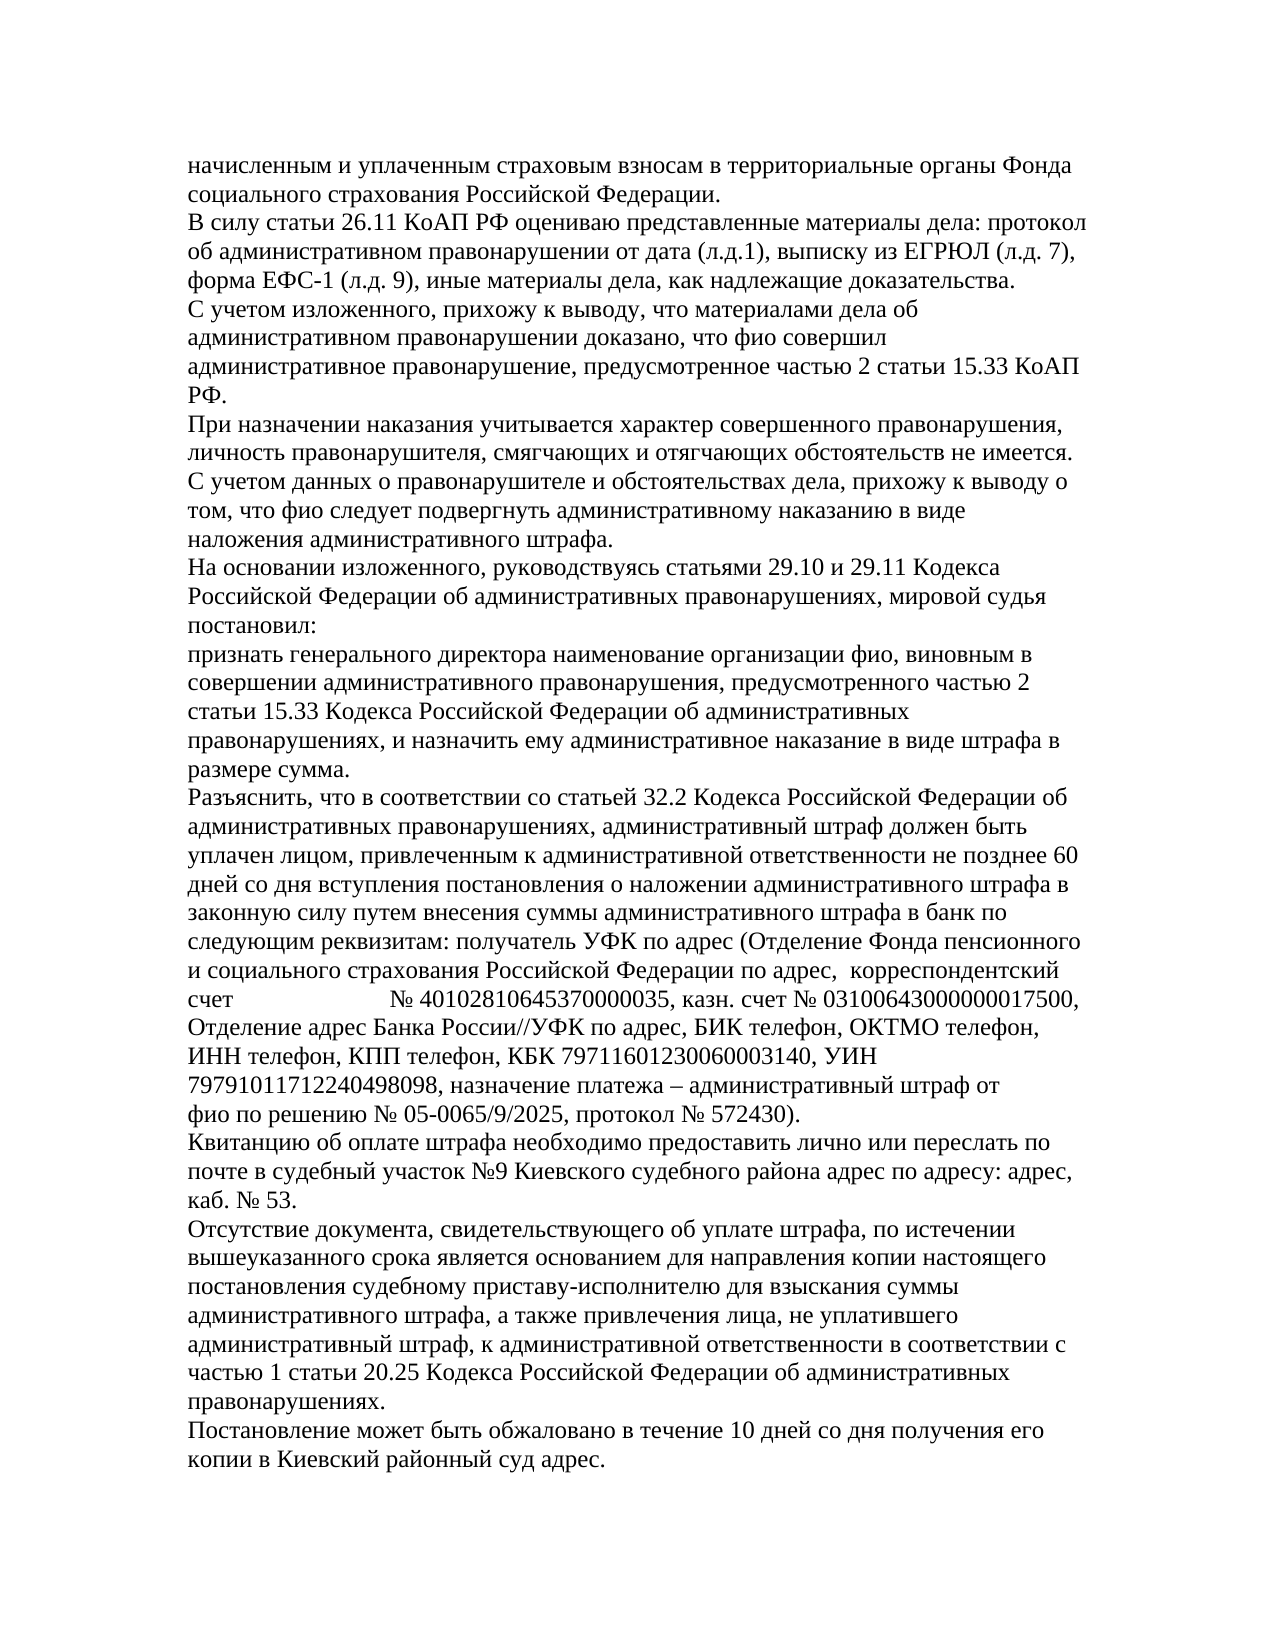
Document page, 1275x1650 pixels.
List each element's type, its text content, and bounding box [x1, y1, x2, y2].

text признать генерального директора наименование организации фио, виновным в совершении административного правонарушения, предусмотренного частью 2 статьи 15.33 Кодекса Российской Федерации об административных правонарушениях, и назначить ему административное наказание в виде штрафа в размере сумма. [187, 639, 1087, 782]
text С учетом данных о правонарушителе и обстоятельствах дела, прихожу к выводу о том, что фио следует подвергнуть административному наказанию в виде наложения административного штрафа. [187, 466, 1087, 552]
text На основании изложенного, руководствуясь статьями 29.10 и 29.11 Кодекса Российской Федерации об административных правонарушениях, мировой судья [187, 552, 1087, 610]
text С учетом изложенного, прихожу к выводу, что материалами дела об административном правонарушении доказано, что фио совершил административное правонарушение, предусмотренное частью 2 статьи 15.33 КоАП РФ. [187, 294, 1087, 409]
text Квитанцию об оплате штрафа необходимо предоставить лично или переслать по почте в судебный участок №9 Киевского судебного района адрес по адресу: адрес, каб. № 53. [187, 1127, 1087, 1214]
text Отсутствие документа, свидетельствующего об уплате штрафа, по истечении вышеуказанного срока является основанием для направления копии настоящего постановления судебному приставу-исполнителю для взыскания суммы административного штрафа, а также привлечения лица, не уплатившего административный штраф, к административной ответственности в соответствии с частью 1 статьи 20.25 Кодекса Российской Федерации об административных правонарушениях. [187, 1214, 1087, 1415]
text Разъяснить, что в соответствии со статьей 32.2 Кодекса Российской Федерации об административных правонарушениях, административный штраф должен быть уплачен лицом, привлеченным к административной ответственности не позднее 60 дней со дня вступления постановления о наложении административного штрафа в законную силу путем внесения суммы административного штрафа в банк по следующим реквизитам: получатель УФК по адрес (Отделение Фонда пенсионного и социального страхования Российской Федерации по адрес, корреспондентский счет № 40102810645370000035, казн. счет № 03100643000000017500, Отделение адрес Банка России//УФК по адрес, БИК телефон, ОКТМО телефон, ИНН телефон, КПП телефон, КБК 79711601230060003140, УИН 79791011712240498098, назначение платежа – административный штраф от фио по решению № 05-0065/9/2025, протокол № 572430). [187, 782, 1087, 1127]
text постановил: [187, 610, 1087, 639]
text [187, 150, 1087, 207]
text Постановление может быть обжаловано в течение 10 дней со дня получения его копии в Киевский районный суд адрес. [187, 1415, 1087, 1472]
text При назначении наказания учитывается характер совершенного правонарушения, личность правонарушителя, смягчающих и отягчающих обстоятельств не имеется. [187, 409, 1087, 466]
text В силу статьи 26.11 КоАП РФ оцениваю представленные материалы дела: протокол об административном правонарушении от дата (л.д.1), выписку из ЕГРЮЛ (л.д. 7), форма ЕФС-1 (л.д. 9), иные материалы дела, как надлежащие доказательства. [187, 207, 1087, 294]
